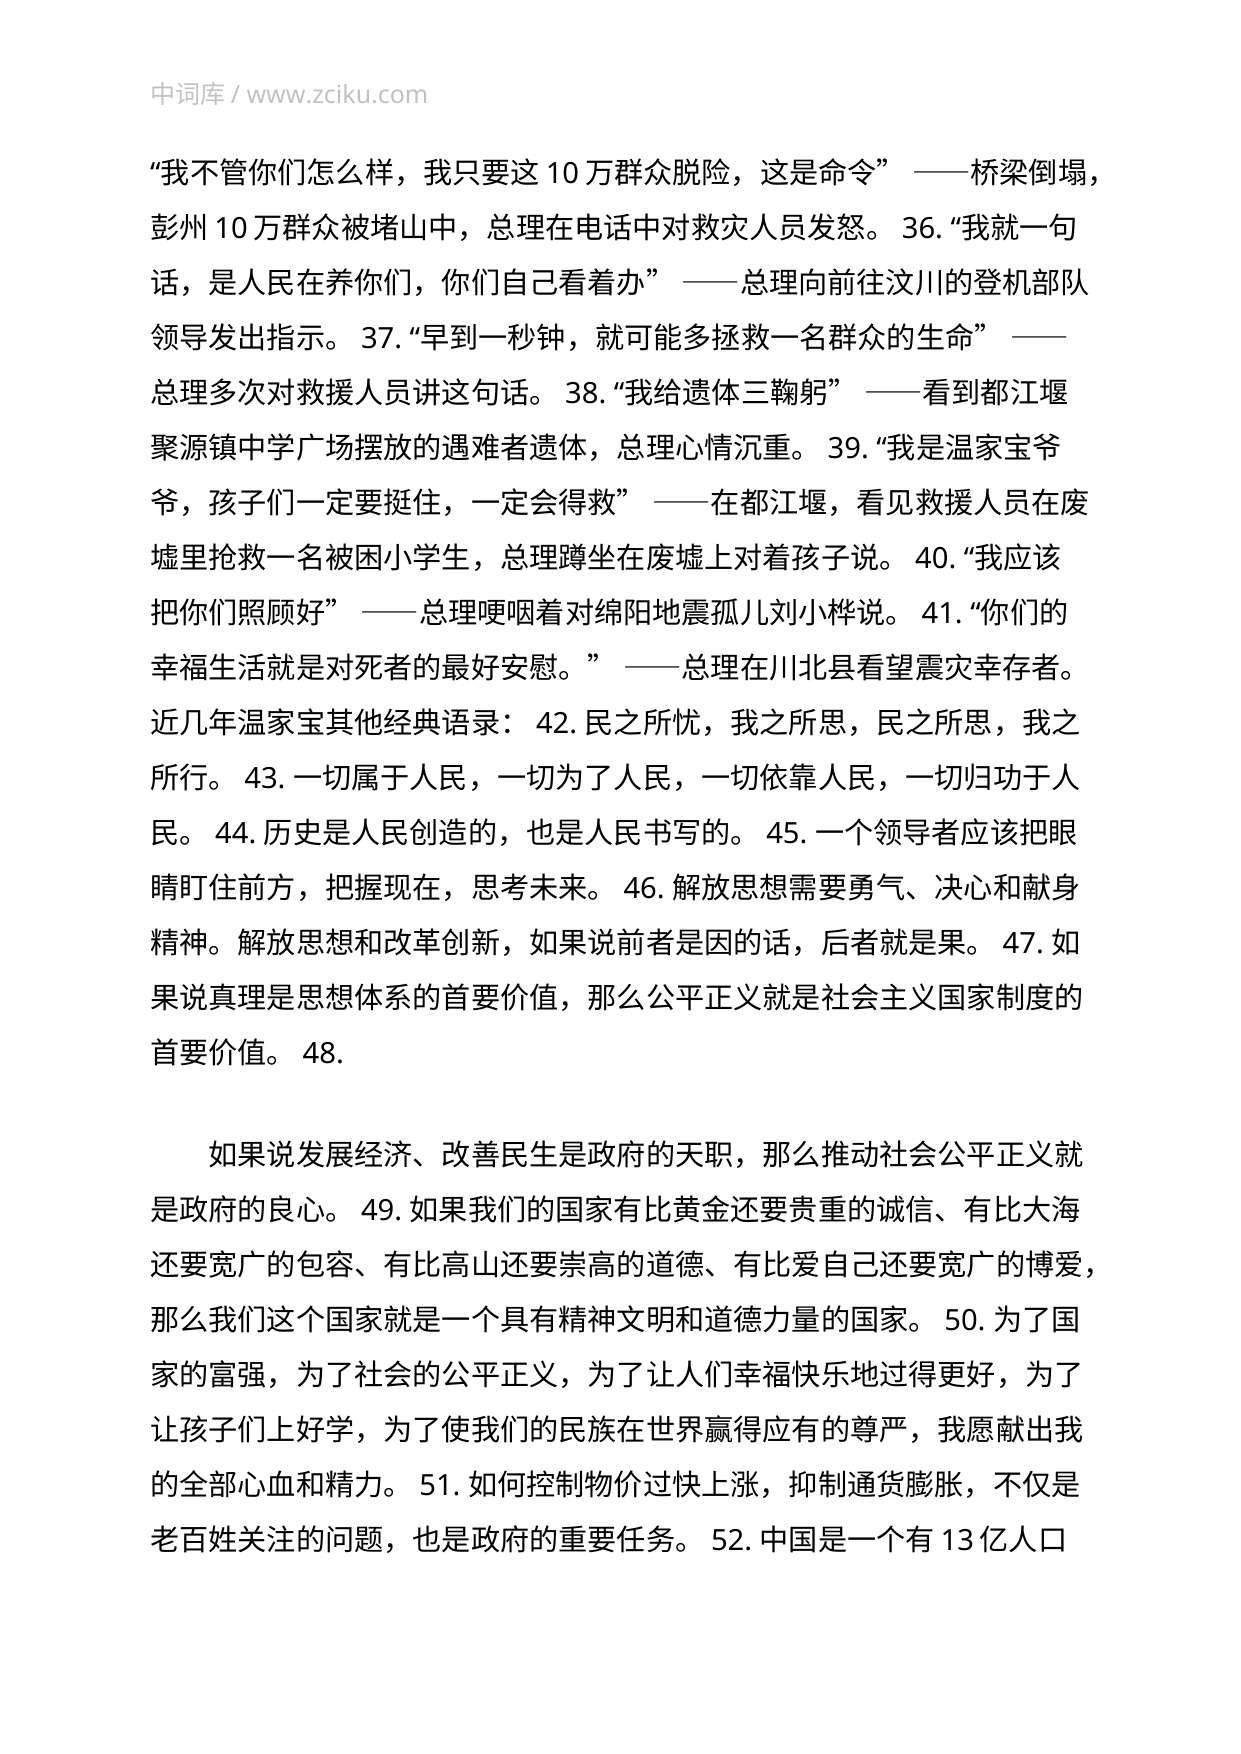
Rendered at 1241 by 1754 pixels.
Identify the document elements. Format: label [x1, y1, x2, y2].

text [150, 1132, 1090, 1558]
text [150, 150, 1090, 1072]
